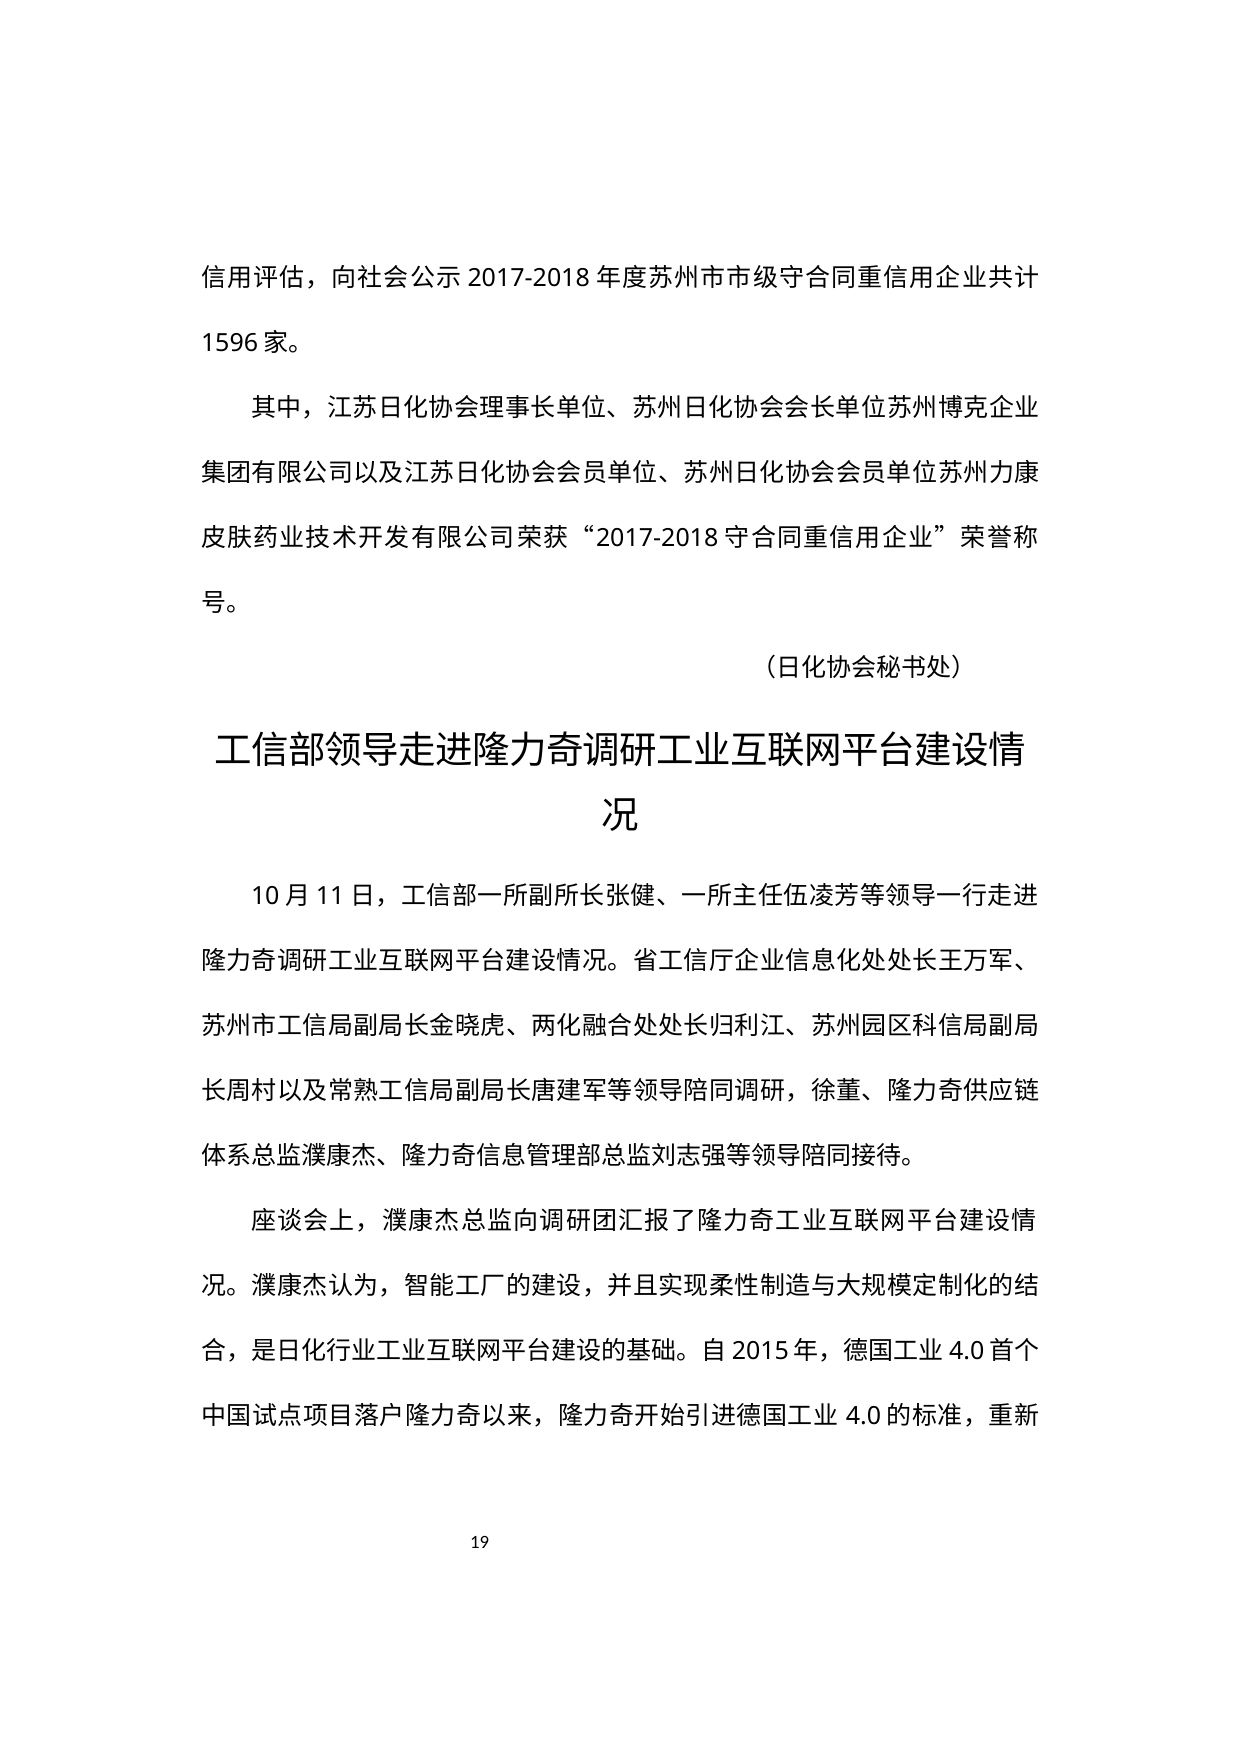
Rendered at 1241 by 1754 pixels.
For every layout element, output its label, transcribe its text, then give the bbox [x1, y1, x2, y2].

text 工信部领导走进隆力奇调研工业互联网平台建设情况 [201, 714, 1039, 844]
text 10月11日，工信部一所副所长张健、一所主任伍凌芳等领导一行走进隆力奇调研工业互联网平台建设情况。省工信厅企业信息化处处长王万军、苏州市工信局副局长金晓虎、两化融合处处长归利江、苏州园区科信局副局长周村以及常熟工信局副局长唐建军等领导陪同调研，徐董、隆力奇供应链体系总监濮康杰、隆力奇信息管理部总监刘志强等领导陪同接待。 [201, 861, 1039, 1186]
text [201, 243, 1039, 373]
text 其中，江苏日化协会理事长单位、苏州日化协会会长单位苏州博克企业集团有限公司以及江苏日化协会会员单位、苏州日化协会会员单位苏州力康皮肤药业技术开发有限公司荣获“2017-2018守合同重信用企业”荣誉称号。 [201, 373, 1039, 633]
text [201, 1186, 1039, 1446]
text （日化协会秘书处） [201, 633, 1039, 698]
